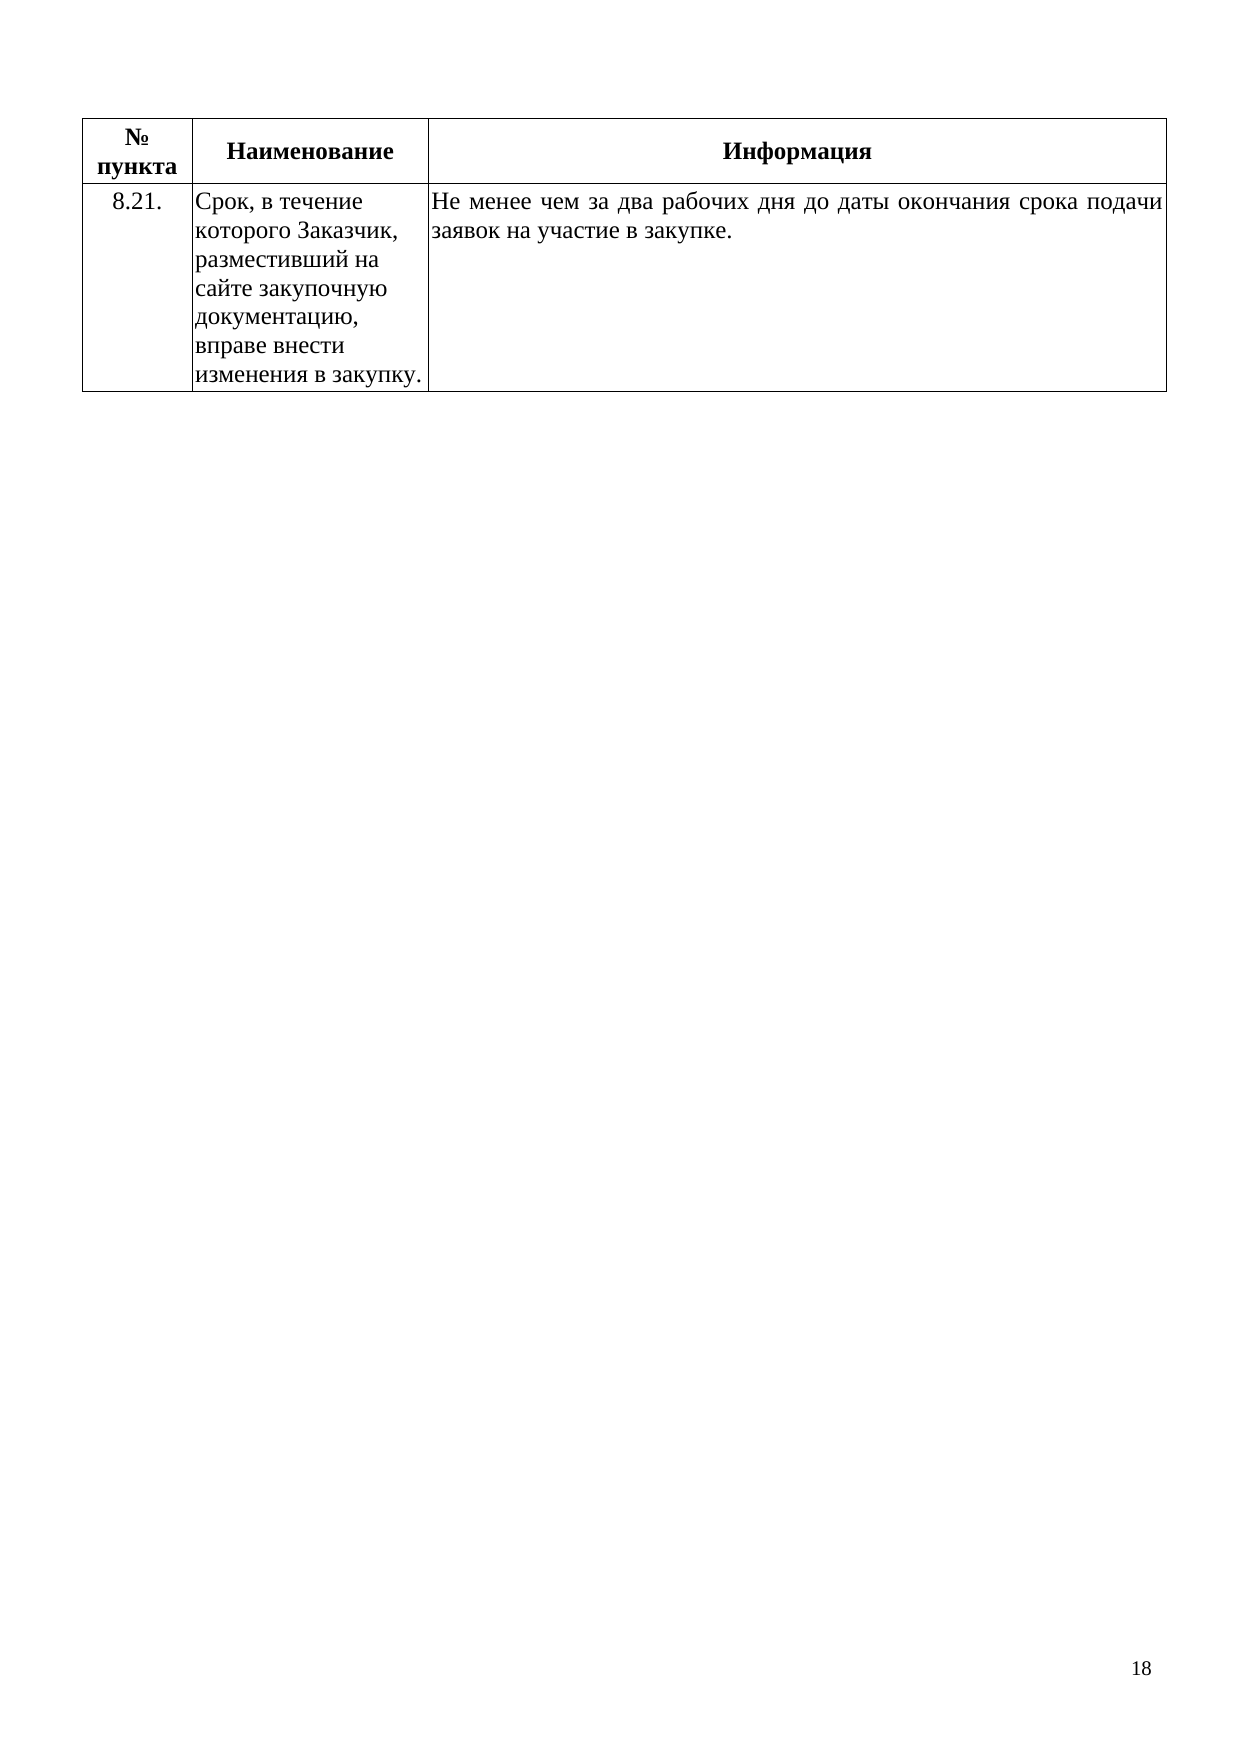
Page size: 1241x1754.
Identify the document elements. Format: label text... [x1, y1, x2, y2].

table_cell Срок, в течение которого Заказчик, разместивший на сайте закупочную документацию, вправе внести изменения в закупку. [193, 184, 428, 391]
table_cell Не менее чем за два рабочих дня до даты окончания срока подачи заявок на участие в закупке. [429, 184, 1166, 391]
table_header Наименование [193, 119, 428, 182]
table_header Информация [429, 119, 1166, 182]
table_cell 8.21. [83, 184, 192, 391]
table_header № пункта [83, 119, 192, 182]
